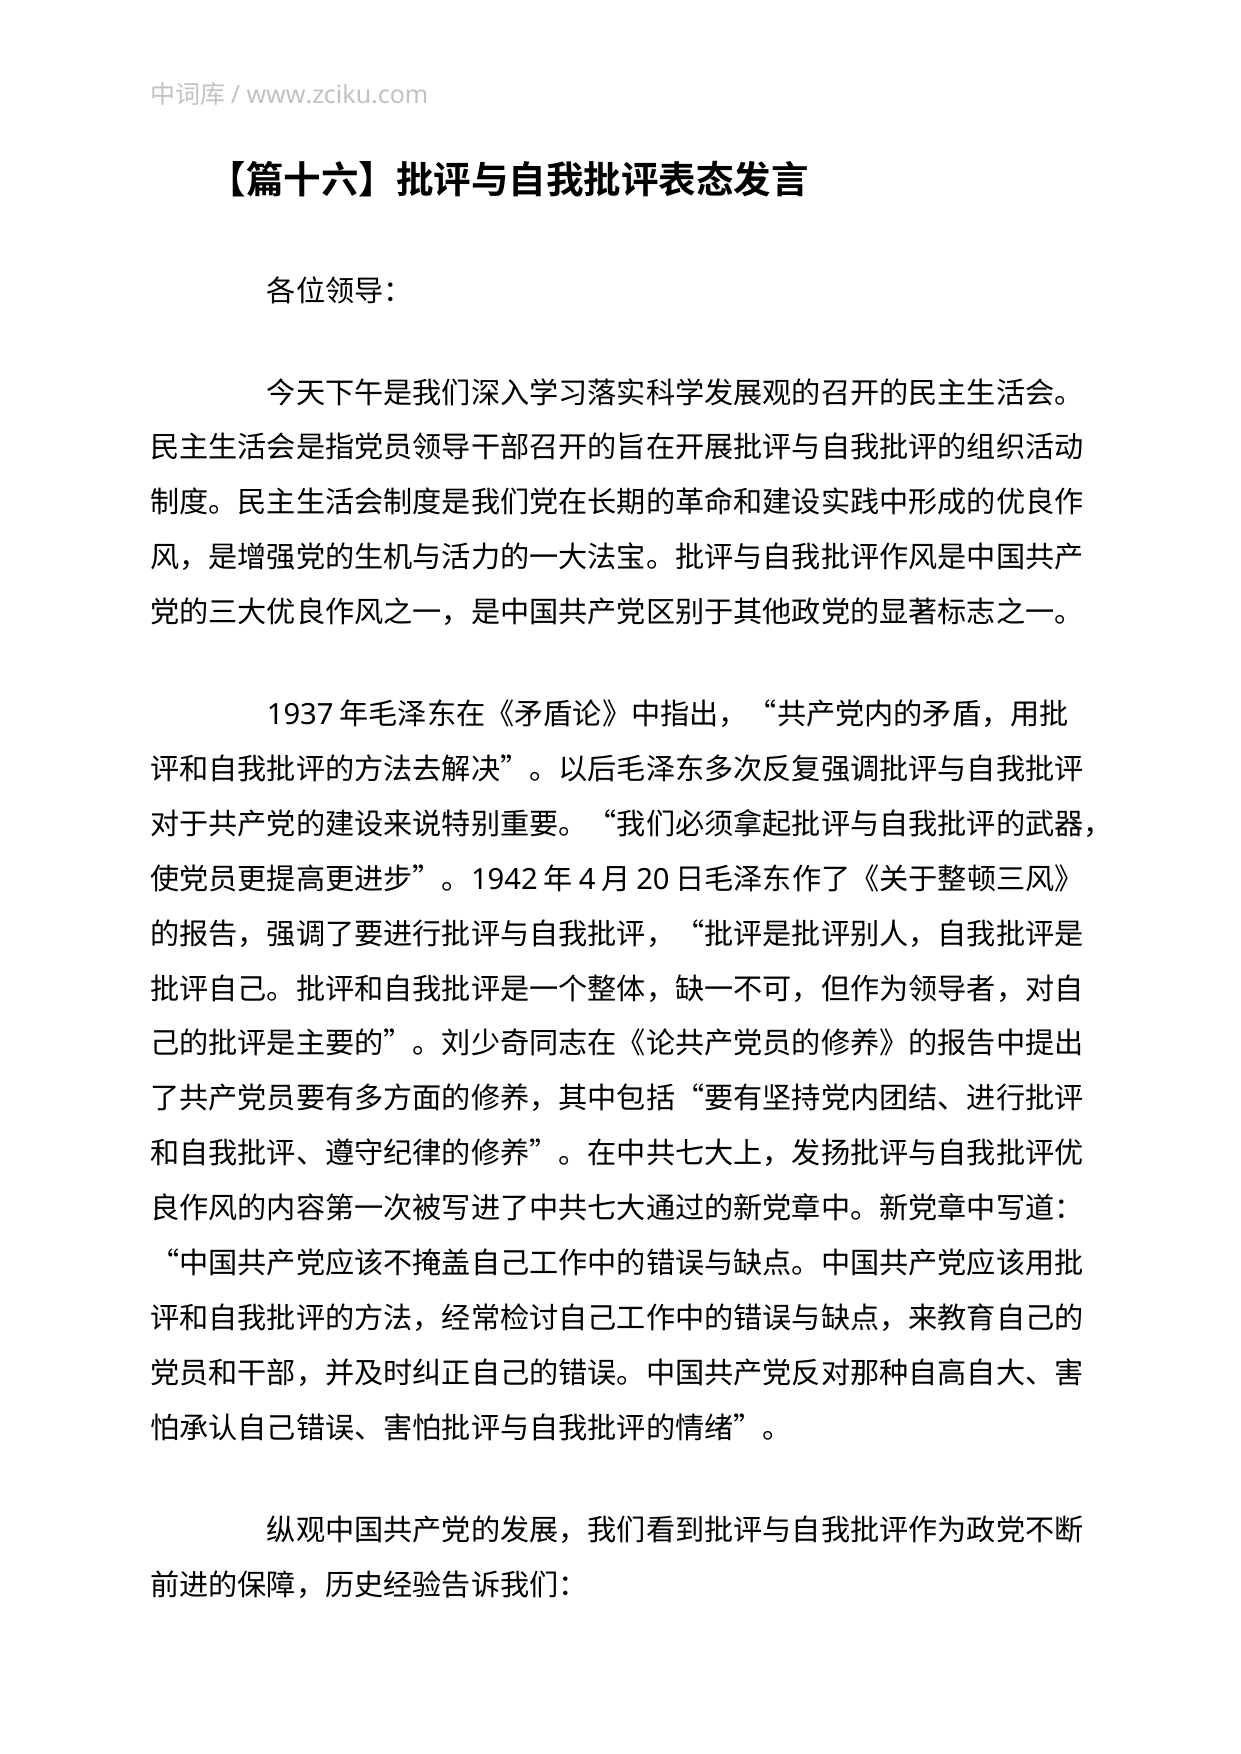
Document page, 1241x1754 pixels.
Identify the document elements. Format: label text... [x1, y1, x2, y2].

text 纵观中国共产党的发展，我们看到批评与自我批评作为政党不断前进的保障，历史经验告诉我们： [150, 1506, 1090, 1603]
text 1937年毛泽东在《矛盾论》中指出，“共产党内的矛盾，用批评和自我批评的方法去解决”。以后毛泽东多次反复强调批评与自我批评对于共产党的建设来说特别重要。“我们必须拿起批评与自我批评的武器，使党员更提高更进步”。1942年4月20日毛泽东作了《关于整顿三风》的报告，强调了要进行批评与自我批评，“批评是批评别人，自我批评是批评自己。批评和自我批评是一个整体，缺一不可，但作为领导者，对自己的批评是主要的”。刘少奇同志在《论共产党员的修养》的报告中提出了共产党员要有多方面的修养，其中包括“要有坚持党内团结、进行批评和自我批评、遵守纪律的修养”。在中共七大上，发扬批评与自我批评优良作风的内容第一次被写进了中共七大通过的新党章中。新党章中写道：“中国共产党应该不掩盖自己工作中的错误与缺点。中国共产党应该用批评和自我批评的方法，经常检讨自己工作中的错误与缺点，来教育自己的党员和干部，并及时纠正自己的错误。中国共产党反对那种自高自大、害怕承认自己错误、害怕批评与自我批评的情绪”。 [150, 691, 1090, 1447]
text 今天下午是我们深入学习落实科学发展观的召开的民主生活会。民主生活会是指党员领导干部召开的旨在开展批评与自我批评的组织活动制度。民主生活会制度是我们党在长期的革命和建设实践中形成的优良作风，是增强党的生机与活力的一大法宝。批评与自我批评作风是中国共产党的三大优良作风之一，是中国共产党区别于其他政党的显著标志之一。 [150, 369, 1090, 631]
text 各位领导： [150, 267, 1090, 310]
text 【篇十六】批评与自我批评表态发言 [150, 150, 1090, 204]
